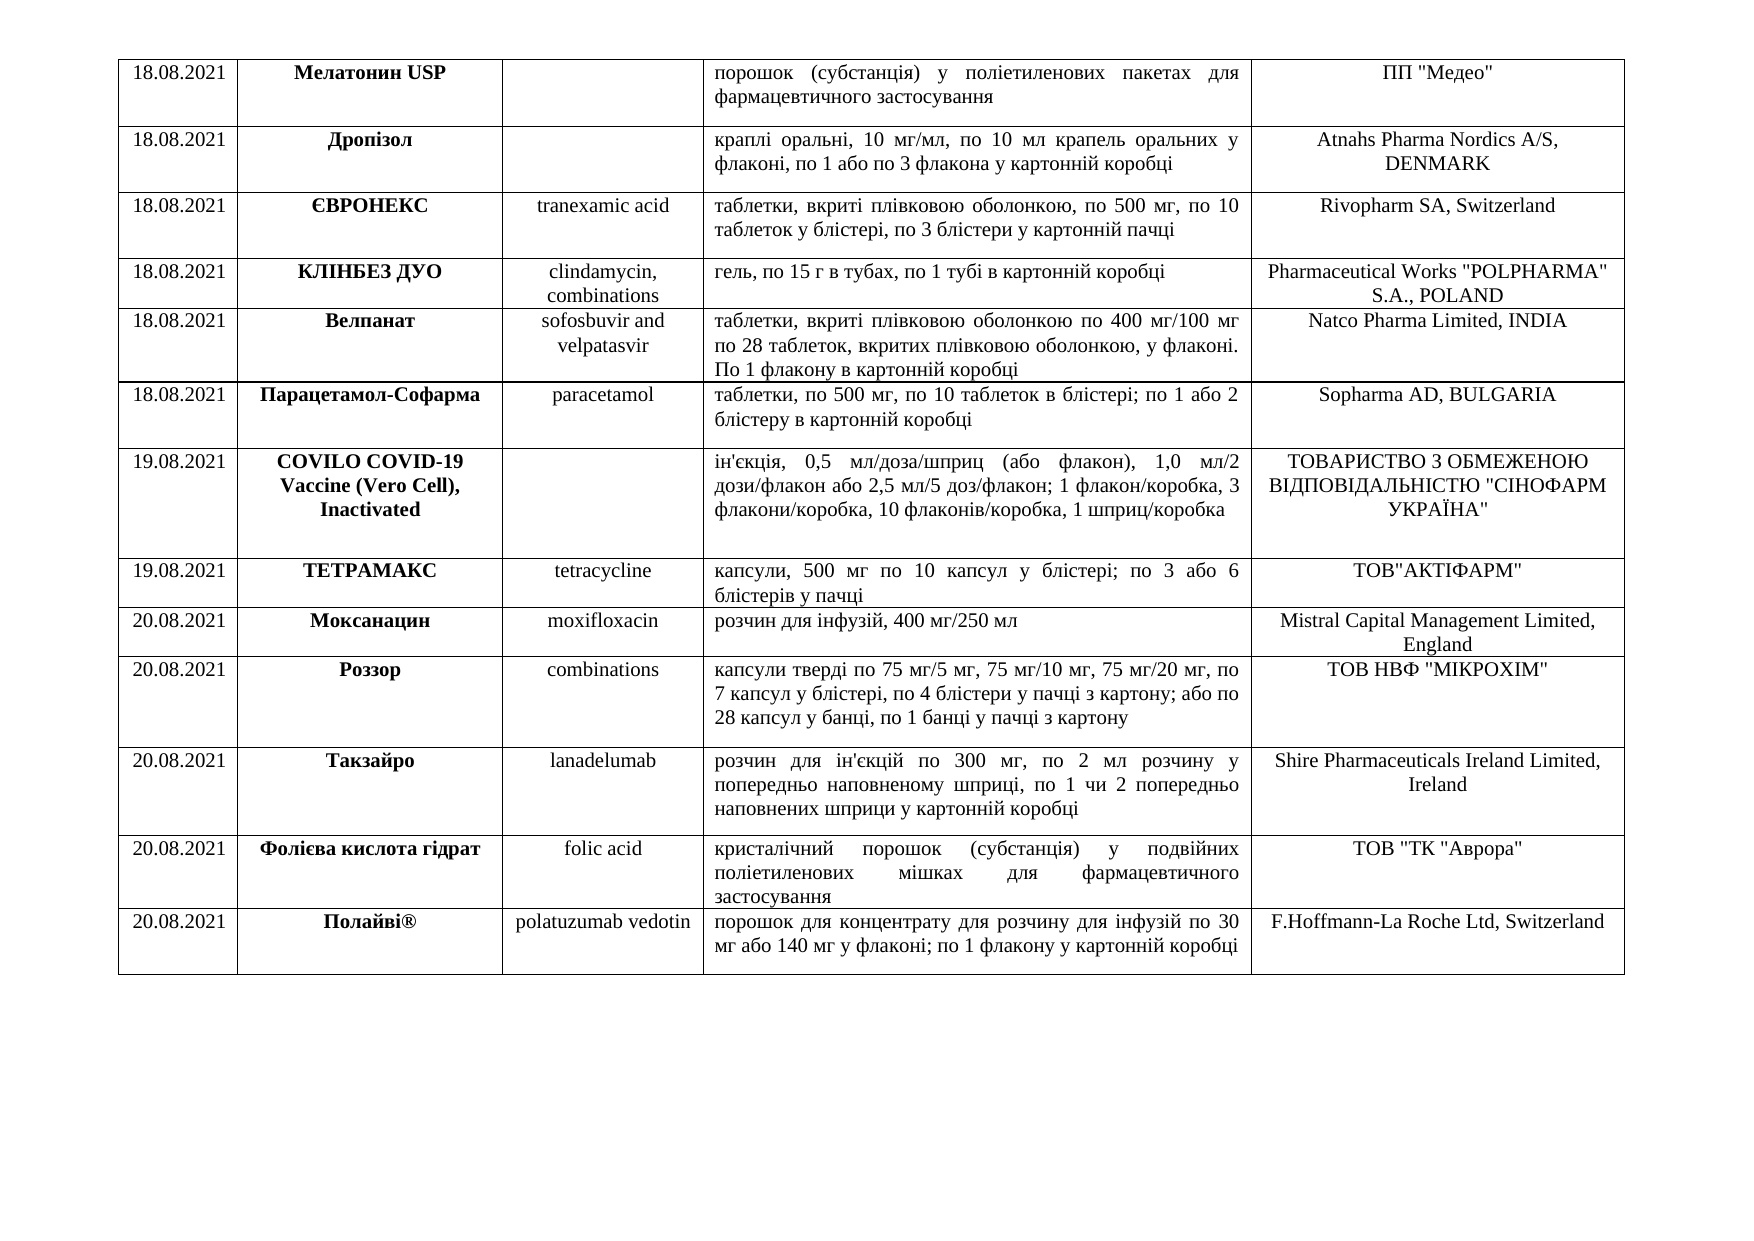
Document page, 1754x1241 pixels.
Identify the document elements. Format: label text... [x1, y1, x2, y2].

table_cell Велпанат [238, 309, 502, 381]
table_cell sofosbuvir and velpatasvir [503, 309, 703, 381]
table_cell Моксанацин [238, 608, 502, 656]
table_cell Роззор [238, 657, 502, 747]
table_cell Полайві® [238, 909, 502, 974]
table_cell 20.08.2021 [119, 657, 237, 747]
table_cell ін'єкція, 0,5 мл/доза/шприц (або флакон), 1,0 мл/2 дози/флакон або 2,5 мл/5 доз/флакон; 1 флакон/коробка, 3 флакони/коробка, 10 флаконів/коробка, 1 шприц/коробка [704, 449, 1251, 557]
table_cell розчин для ін'єкцій по 300 мг, по 2 мл розчину у попередньо наповненому шприці, по 1 чи 2 попередньо наповнених шприци у картонній коробці [704, 748, 1251, 834]
table_cell кристалічний порошок (субстанція) у подвійних поліетиленових мішках для фармацевтичного застосування [704, 836, 1251, 908]
table_cell Atnahs Pharma Nordics A/S, DENMARK [1252, 127, 1624, 192]
table_cell ЄВРОНЕКС [238, 193, 502, 258]
table_cell 20.08.2021 [119, 608, 237, 656]
table_cell 19.08.2021 [119, 449, 237, 557]
table_cell Mistral Capital Management Limited, England [1252, 608, 1624, 656]
table_cell Natco Pharma Limited, INDIA [1252, 309, 1624, 381]
table_cell 20.08.2021 [119, 748, 237, 834]
table_cell 18.08.2021 [119, 193, 237, 258]
table_cell tranexamic acid [503, 193, 703, 258]
table_cell 18.08.2021 [119, 309, 237, 381]
table_cell Pharmaceutical Works "POLPHARMA" S.A., POLAND [1252, 259, 1624, 307]
table_cell КЛІНБЕЗ ДУО [238, 259, 502, 307]
table_cell [503, 127, 703, 192]
table_cell 18.08.2021 [119, 127, 237, 192]
table_cell капсули, 500 мг по 10 капсул у блістері; по 3 або 6 блістерів у пачці [704, 559, 1251, 607]
table_cell 18.08.2021 [119, 60, 237, 126]
table_cell ТОВ НВФ "МІКРОХІМ" [1252, 657, 1624, 747]
table_cell combinations [503, 657, 703, 747]
table_cell clindamycin, combinations [503, 259, 703, 307]
table_cell порошок (субстанція) у поліетиленових пакетах для фармацевтичного застосування [704, 60, 1251, 126]
table_cell F.Hoffmann-La Roche Ltd, Switzerland [1252, 909, 1624, 974]
table_cell таблетки, по 500 мг, по 10 таблеток в блістері; по 1 або 2 блістеру в картонній коробці [704, 383, 1251, 448]
table_cell lanadelumab [503, 748, 703, 834]
table_cell 18.08.2021 [119, 383, 237, 448]
table_cell таблетки, вкриті плівковою оболонкою, по 500 мг, по 10 таблеток у блістері, по 3 блістери у картонній пачці [704, 193, 1251, 258]
table_cell folic acid [503, 836, 703, 908]
table_cell Rivopharm SA, Switzerland [1252, 193, 1624, 258]
table_cell 20.08.2021 [119, 836, 237, 908]
table_cell таблетки, вкриті плівковою оболонкою по 400 мг/100 мг по 28 таблеток, вкритих плівковою оболонкою, у флаконі. По 1 флакону в картонній коробці [704, 309, 1251, 381]
table_cell tetracycline [503, 559, 703, 607]
table_cell [503, 60, 703, 126]
table_cell Такзайро [238, 748, 502, 834]
table_cell paracetamol [503, 383, 703, 448]
table_cell розчин для інфузій, 400 мг/250 мл [704, 608, 1251, 656]
table_cell polatuzumab vedotin [503, 909, 703, 974]
table_cell порошок для концентрату для розчину для інфузій по 30 мг або 140 мг у флаконі; по 1 флакону у картонній коробці [704, 909, 1251, 974]
table_cell Мелатонин USP [238, 60, 502, 126]
table_cell Парацетамол-Софарма [238, 383, 502, 448]
table_cell 20.08.2021 [119, 909, 237, 974]
table_cell Дропізол [238, 127, 502, 192]
table_cell капсули тверді по 75 мг/5 мг, 75 мг/10 мг, 75 мг/20 мг, по 7 капсул у блістері, по 4 блістери у пачці з картону; або по 28 капсул у банці, по 1 банці у пачці з картону [704, 657, 1251, 747]
table_cell [503, 449, 703, 557]
table_cell COVILO COVID-19 Vaccine (Vero Cell), Inactivated [238, 449, 502, 557]
table_cell moxifloxacin [503, 608, 703, 656]
table_cell Shire Pharmaceuticals Ireland Limited, Ireland [1252, 748, 1624, 834]
table_cell гель, по 15 г в тубах, по 1 тубі в картонній коробці [704, 259, 1251, 307]
table_cell краплі оральні, 10 мг/мл, по 10 мл крапель оральних у флаконі, по 1 або по 3 флакона у картонній коробці [704, 127, 1251, 192]
table_cell ТОВ "ТК "Аврора" [1252, 836, 1624, 908]
table_cell 19.08.2021 [119, 559, 237, 607]
table_cell Sopharma AD, BULGARIA [1252, 383, 1624, 448]
table_cell 18.08.2021 [119, 259, 237, 307]
table_cell ТОВ"АКТІФАРМ" [1252, 559, 1624, 607]
table_cell ПП "Медео" [1252, 60, 1624, 126]
table_cell ТЕТРАМАКС [238, 559, 502, 607]
table_cell Фолієва кислота гідрат [238, 836, 502, 908]
table_cell ТОВАРИСТВО З ОБМЕЖЕНОЮ ВІДПОВІДАЛЬНІСТЮ "СІНОФАРМ УКРАЇНА" [1252, 449, 1624, 557]
